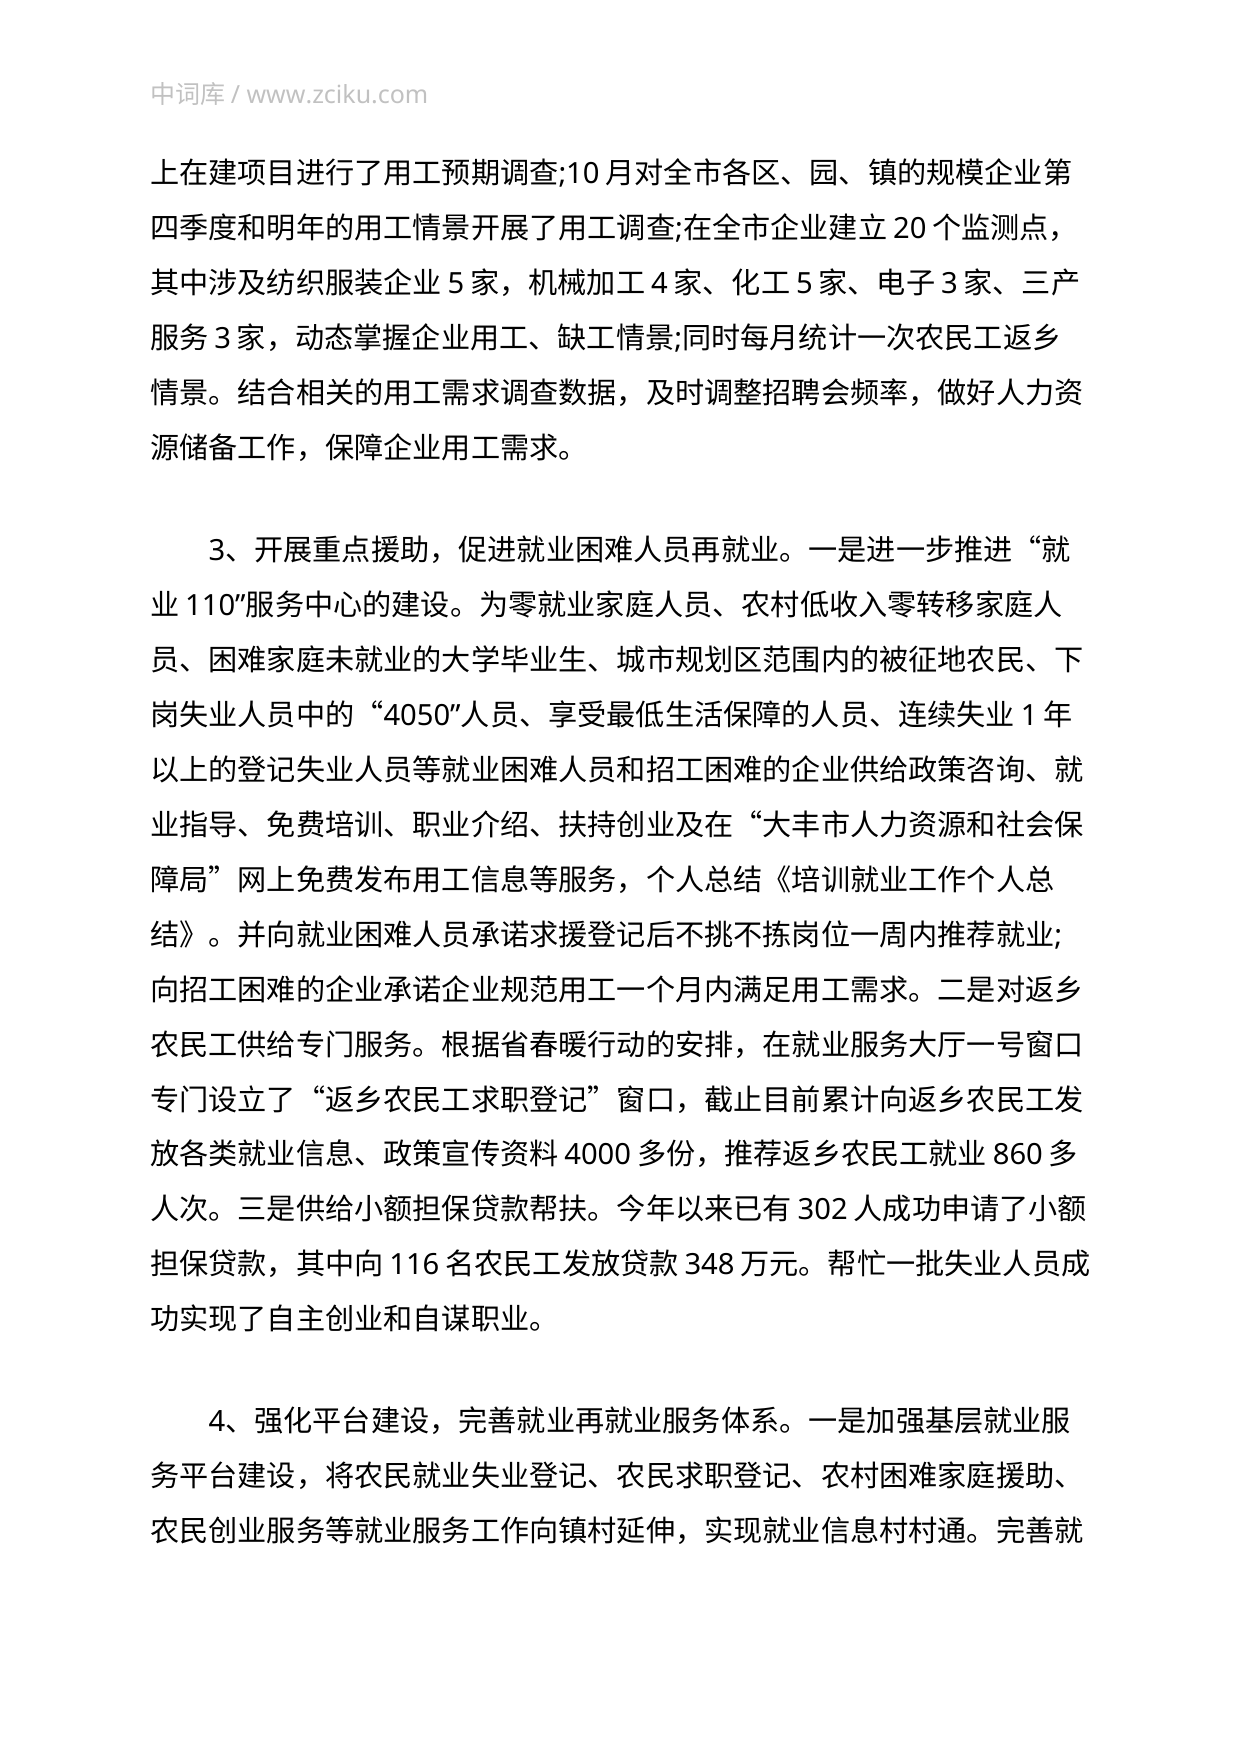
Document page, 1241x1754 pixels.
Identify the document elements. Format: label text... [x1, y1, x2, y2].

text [150, 1398, 1090, 1550]
text 3、开展重点援助，促进就业困难人员再就业。一是进一步推进“就业110”服务中心的建设。为零就业家庭人员、农村低收入零转移家庭人员、困难家庭未就业的大学毕业生、城市规划区范围内的被征地农民、下岗失业人员中的“4050”人员、享受最低生活保障的人员、连续失业1年以上的登记失业人员等就业困难人员和招工困难的企业供给政策咨询、就业指导、免费培训、职业介绍、扶持创业及在“大丰市人力资源和社会保障局”网上免费发布用工信息等服务，个人总结《培训就业工作个人总结》。并向就业困难人员承诺求援登记后不挑不拣岗位一周内推荐就业;向招工困难的企业承诺企业规范用工一个月内满足用工需求。二是对返乡农民工供给专门服务。根据省春暖行动的安排，在就业服务大厅一号窗口专门设立了“返乡农民工求职登记”窗口，截止目前累计向返乡农民工发放各类就业信息、政策宣传资料4000多份，推荐返乡农民工就业860多人次。三是供给小额担保贷款帮扶。今年以来已有302人成功申请了小额担保贷款，其中向116名农民工发放贷款348万元。帮忙一批失业人员成功实现了自主创业和自谋职业。 [150, 527, 1090, 1338]
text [150, 150, 1090, 467]
